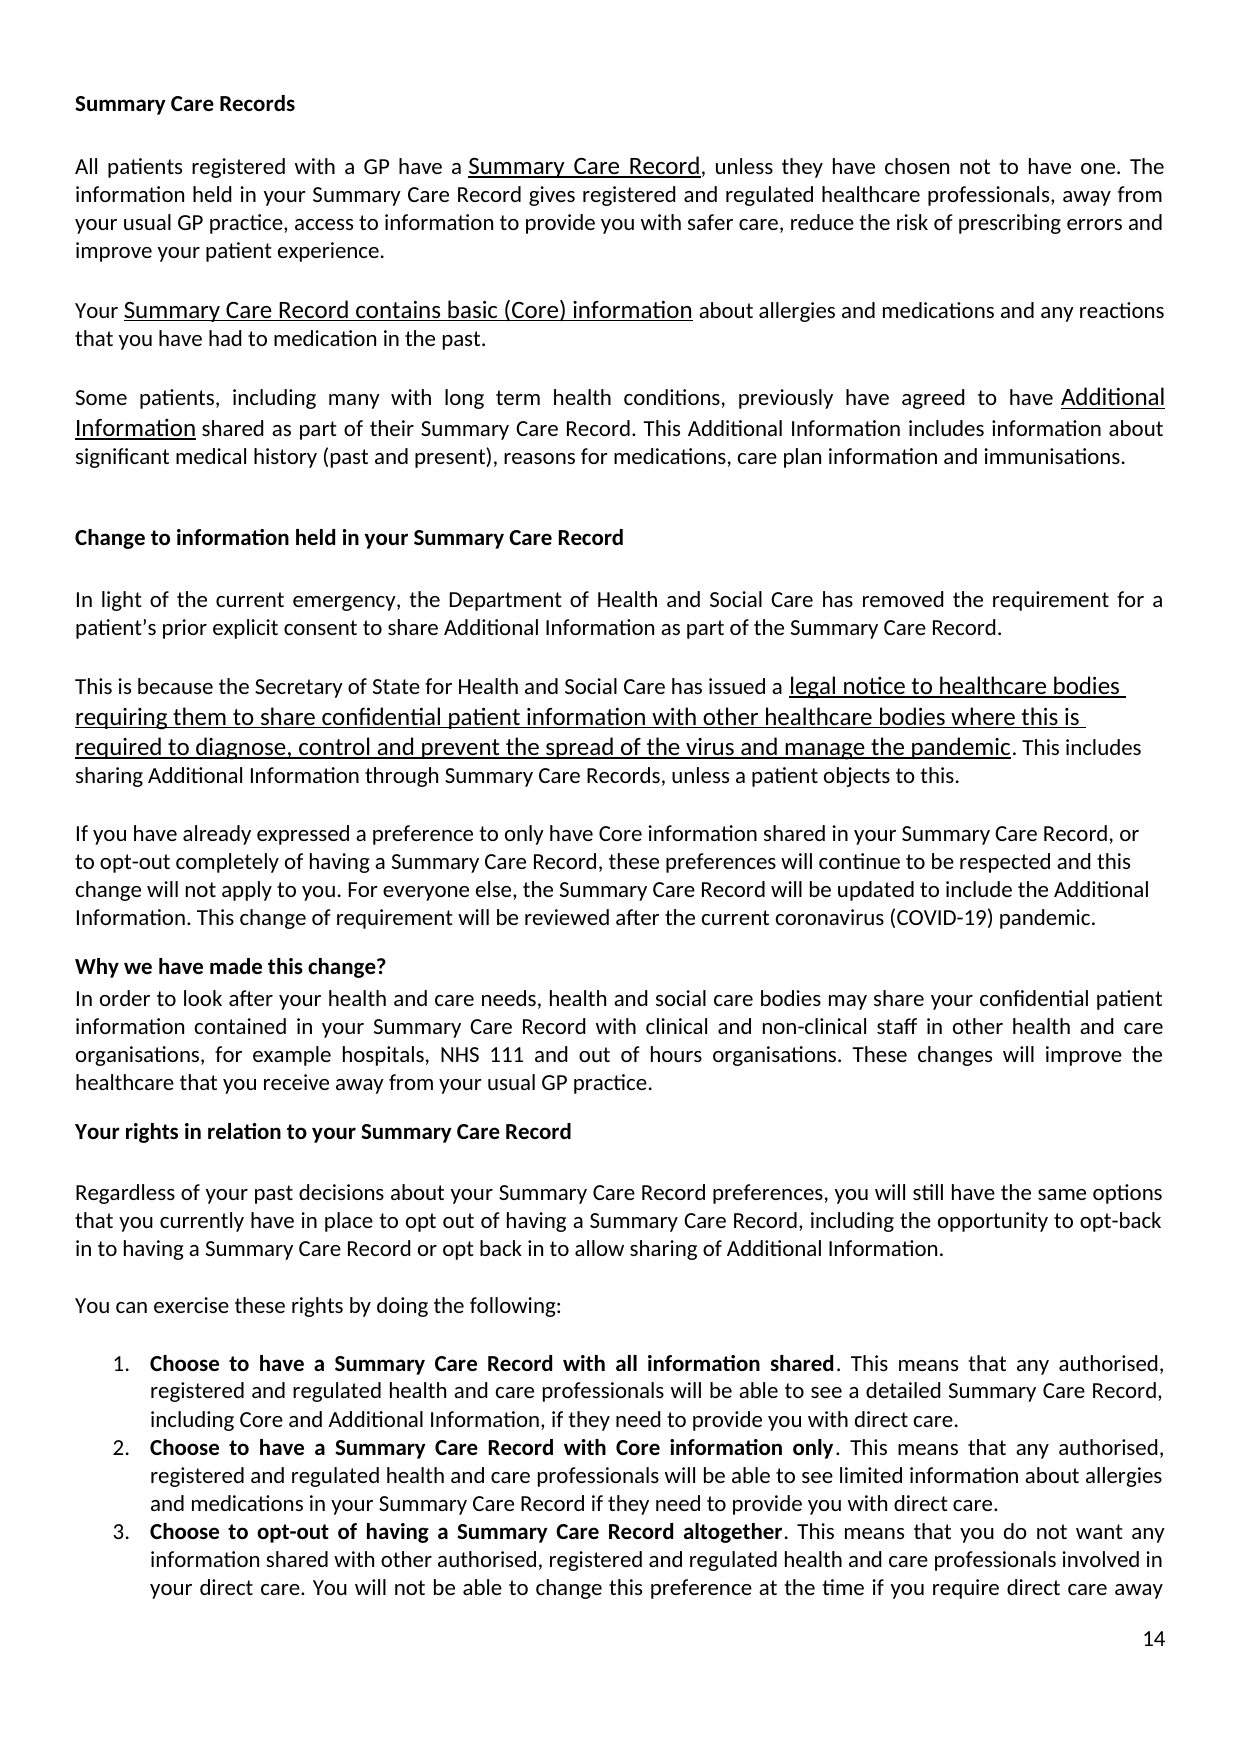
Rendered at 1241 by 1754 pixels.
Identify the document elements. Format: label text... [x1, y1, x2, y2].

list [112, 1517, 1165, 1601]
list Choose to have a Summary Care Record with Core information only. This means that any authorised, registered and regulated health and care professionals will be able to see limited information about allergies and medications in your Summary Care Record if they need to provide you with direct care. [112, 1433, 1165, 1517]
text If you have already expressed a preference to only have Core information shared in your Summary Care Record, or to opt-out completely of having a Summary Care Record, these preferences will continue to be respected and this change will not apply to you. For everyone else, the Summary Care Record will be updated to include the Additional Information. This change of requirement will be reviewed after the current coronavirus (COVID-19) pandemic. [75, 819, 1165, 931]
text In light of the current emergency, the Department of Health and Social Care has removed the requirement for a patient’s prior explicit consent to share Additional Information as part of the Summary Care Record. [75, 585, 1165, 641]
list Choose to have a Summary Care Record with all information shared. This means that any authorised, registered and regulated health and care professionals will be able to see a detailed Summary Care Record, including Core and Additional Information, if they need to provide you with direct care. [112, 1349, 1165, 1433]
subtitle Why we have made this change? [75, 952, 1165, 980]
text Some patients, including many with long term health conditions, previously have agreed to have Additional Information shared as part of their Summary Care Record. This Additional Information includes information about significant medical history (past and present), reasons for medications, care plan information and immunisations. [75, 381, 1165, 471]
text This is because the Secretary of State for Health and Social Care has issued a legal notice to healthcare bodies requiring them to share confidential patient information with other healthcare bodies where this is required to diagnose, control and prevent the spread of the virus and manage the pandemic. This includes sharing Additional Information through Summary Care Records, unless a patient objects to this. [75, 670, 1165, 790]
text You can exercise these rights by doing the following: [75, 1291, 1165, 1319]
text Regardless of your past decisions about your Summary Care Record preferences, you will still have the same options that you currently have in place to opt out of having a Summary Care Record, including the opportunity to opt-back in to having a Summary Care Record or opt back in to allow sharing of Additional Information. [75, 1178, 1165, 1262]
text In order to look after your health and care needs, health and social care bodies may share your confidential patient information contained in your Summary Care Record with clinical and non-clinical staff in other health and care organisations, for example hospitals, NHS 111 and out of hours organisations. These changes will improve the healthcare that you receive away from your usual GP practice. [75, 984, 1165, 1096]
text Your Summary Care Record contains basic (Core) information about allergies and medications and any reactions that you have had to medication in the past. [75, 294, 1165, 352]
subtitle Your rights in relation to your Summary Care Record [75, 1117, 1165, 1145]
subtitle Change to information held in your Summary Care Record [75, 523, 1165, 552]
text All patients registered with a GP have a Summary Care Record, unless they have chosen not to have one. The information held in your Summary Care Record gives registered and regulated healthcare professionals, away from your usual GP practice, access to information to provide you with safer care, reduce the risk of prescribing errors and improve your patient experience. [75, 150, 1165, 264]
subtitle Summary Care Records [75, 89, 1165, 117]
